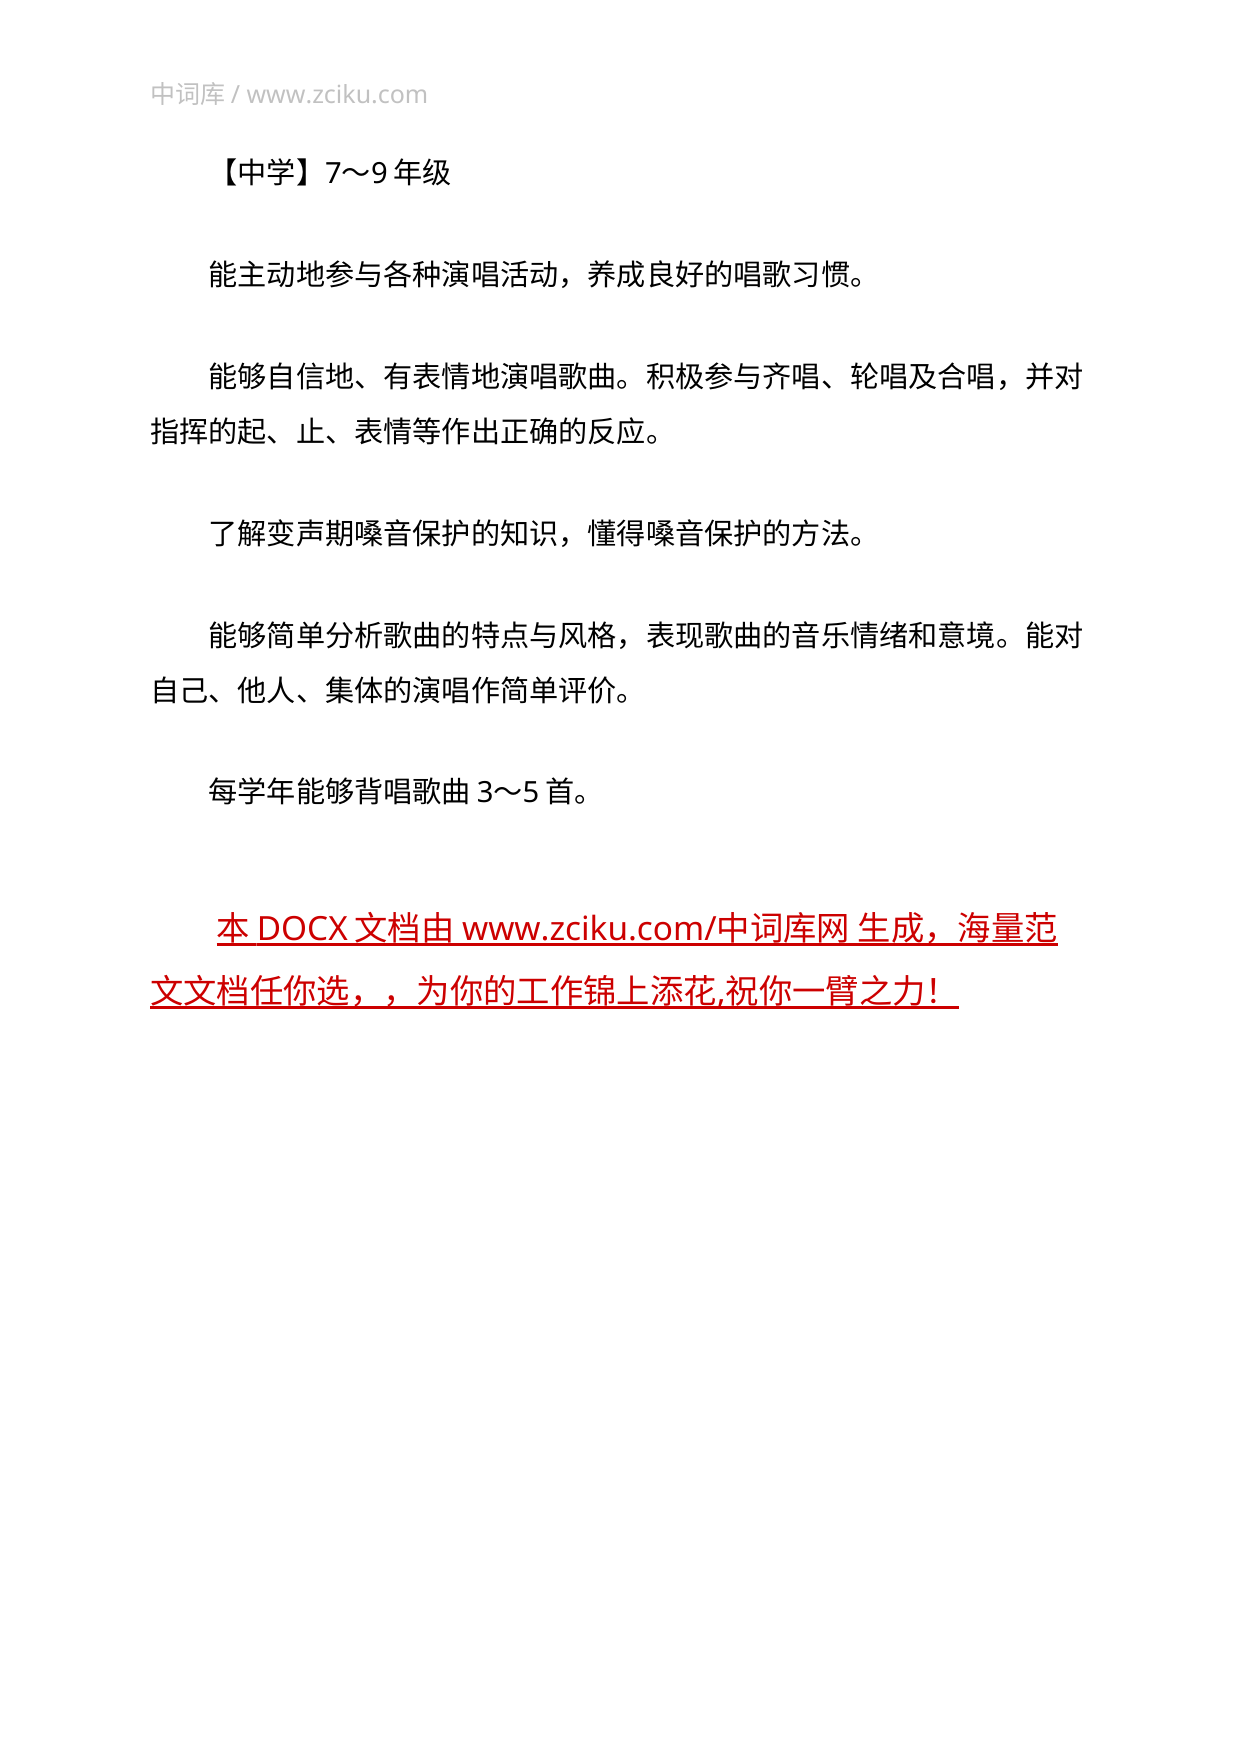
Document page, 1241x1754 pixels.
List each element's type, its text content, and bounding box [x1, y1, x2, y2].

text 了解变声期嗓音保护的知识，懂得嗓音保护的方法。 [150, 510, 1090, 553]
text 本DOCX文档由 www.zciku.com/中词库网 生成，海量范文文档任你选，，为你的工作锦上添花,祝你一臂之力！ [150, 902, 1090, 1013]
text 能够自信地、有表情地演唱歌曲。积极参与齐唱、轮唱及合唱，并对指挥的起、止、表情等作出正确的反应。 [150, 354, 1090, 451]
text 【中学】7～9年级 [150, 150, 1090, 192]
text 能主动地参与各种演唱活动，养成良好的唱歌习惯。 [150, 252, 1090, 294]
text 每学年能够背唱歌曲3～5首。 [150, 769, 1090, 811]
text 能够简单分析歌曲的特点与风格，表现歌曲的音乐情绪和意境。能对自己、他人、集体的演唱作简单评价。 [150, 612, 1090, 709]
